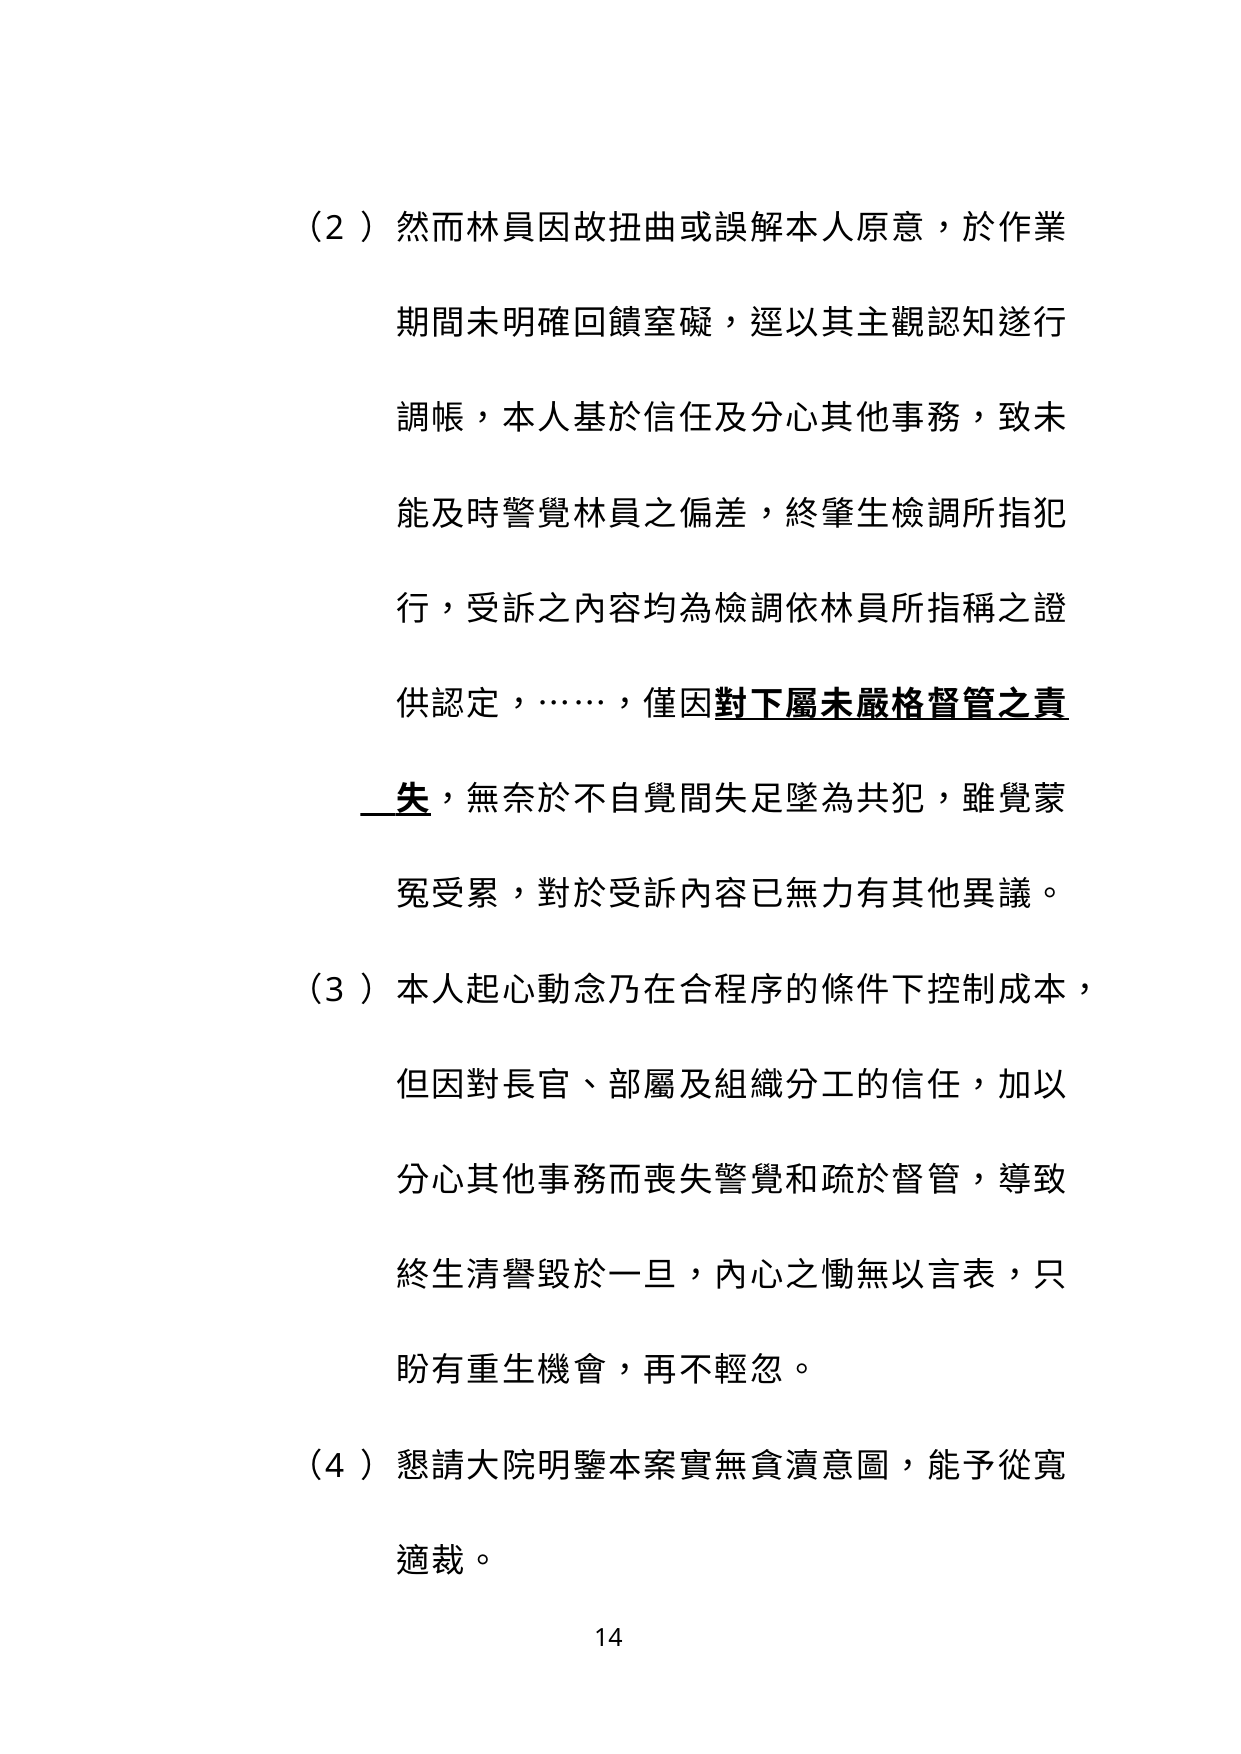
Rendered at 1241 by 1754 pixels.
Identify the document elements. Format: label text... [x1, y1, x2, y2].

subtitle 懇請大院明鑒本案實無貪瀆意圖，能予從寬適裁。 [272, 1415, 1069, 1605]
subtitle 然而林員因故扭曲或誤解本人原意，於作業期間未明確回饋窒礙，逕以其主觀認知遂行調帳，本人基於信任及分心其他事務，致未能及時警覺林員之偏差，終肇生檢調所指犯行，受訴之內容均為檢調依林員所指稱之證供認定，……，僅因對下屬未嚴格督管之責失，無奈於不自覺間失足墜為共犯，雖覺蒙冤受累，對於受訴內容已無力有其他異議。 [272, 177, 1069, 939]
subtitle 本人起心動念乃在合程序的條件下控制成本，但因對長官、部屬及組織分工的信任，加以分心其他事務而喪失警覺和疏於督管，導致終生清譽毀於一旦，內心之慟無以言表，只盼有重生機會，再不輕忽。 [272, 939, 1069, 1415]
